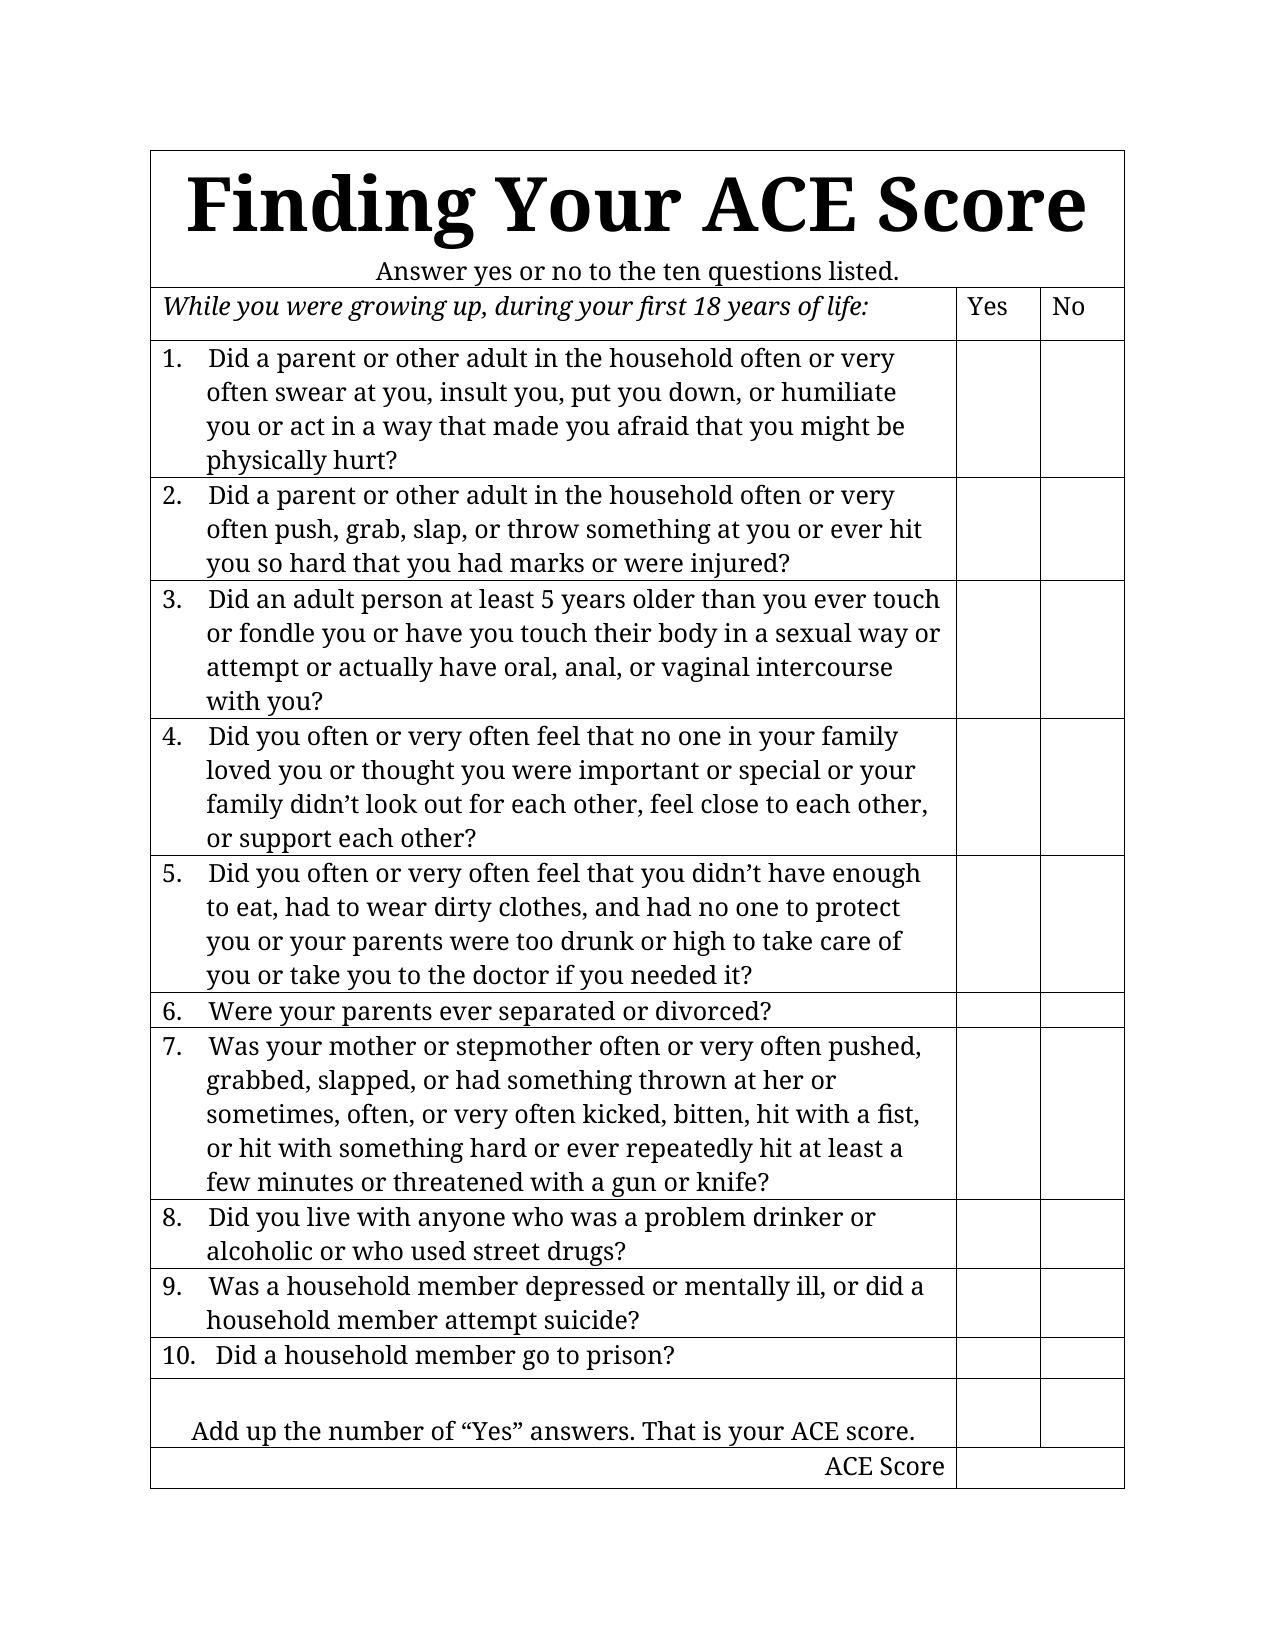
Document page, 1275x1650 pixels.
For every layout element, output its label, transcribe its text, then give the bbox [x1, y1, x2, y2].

table_cell [957, 1269, 1040, 1337]
table_cell 4. Did you often or very often feel that no one in your family loved you or thought you were important or special or your family didn’t look out for each other, feel close to each other, or support each other? [151, 719, 956, 855]
table_cell [957, 856, 1040, 992]
table_cell 9. Was a household member depressed or mentally ill, or did a household member attempt suicide? [151, 1269, 956, 1337]
table_cell [1041, 993, 1124, 1027]
table_cell [1041, 581, 1124, 717]
table_cell While you were growing up, during your first 18 years of life: [151, 288, 956, 340]
table_header Finding Your ACE Score Answer yes or no to the ten questions listed. [151, 151, 1124, 287]
table_cell [1041, 719, 1124, 855]
table_cell [957, 341, 1040, 477]
table_cell 1. Did a parent or other adult in the household often or very often swear at you, insult you, put you down, or humiliate you or act in a way that made you afraid that you might be physically hurt? [151, 341, 956, 477]
table_cell 2. Did a parent or other adult in the household often or very often push, grab, slap, or throw something at you or ever hit you so hard that you had marks or were injured? [151, 478, 956, 580]
table_cell 6. Were your parents ever separated or divorced? [151, 993, 956, 1027]
table_cell [1041, 1379, 1124, 1447]
table_cell [1041, 1269, 1124, 1337]
table_cell 3. Did an adult person at least 5 years older than you ever touch or fondle you or have you touch their body in a sexual way or attempt or actually have oral, anal, or vaginal intercourse with you? [151, 581, 956, 717]
table_cell [1041, 1338, 1124, 1378]
table_cell [1041, 478, 1124, 580]
table_cell [1041, 856, 1124, 992]
table_cell [957, 1028, 1040, 1198]
table_cell 7. Was your mother or stepmother often or very often pushed, grabbed, slapped, or had something thrown at her or sometimes, often, or very often kicked, bitten, hit with a fist, or hit with something hard or ever repeatedly hit at least a few minutes or threatened with a gun or knife? [151, 1028, 956, 1198]
table_cell [957, 1379, 1040, 1447]
table_cell Add up the number of “Yes” answers. That is your ACE score. [151, 1379, 956, 1447]
table_cell [957, 581, 1040, 717]
table_cell No [1041, 288, 1124, 340]
table_cell [957, 993, 1040, 1027]
table_cell [1041, 1028, 1124, 1198]
table_cell [957, 719, 1040, 855]
table_cell ACE Score [151, 1448, 956, 1488]
table_cell Yes [957, 288, 1040, 340]
table_cell [1041, 341, 1124, 477]
table_cell [1041, 1200, 1124, 1268]
table_cell 8. Did you live with anyone who was a problem drinker or alcoholic or who used street drugs? [151, 1200, 956, 1268]
table_cell 5. Did you often or very often feel that you didn’t have enough to eat, had to wear dirty clothes, and had no one to protect you or your parents were too drunk or high to take care of you or take you to the doctor if you needed it? [151, 856, 956, 992]
table_cell [957, 1338, 1040, 1378]
table_cell [957, 1200, 1040, 1268]
table_cell [957, 478, 1040, 580]
table_cell 10. Did a household member go to prison? [151, 1338, 956, 1378]
table_cell [957, 1448, 1124, 1488]
